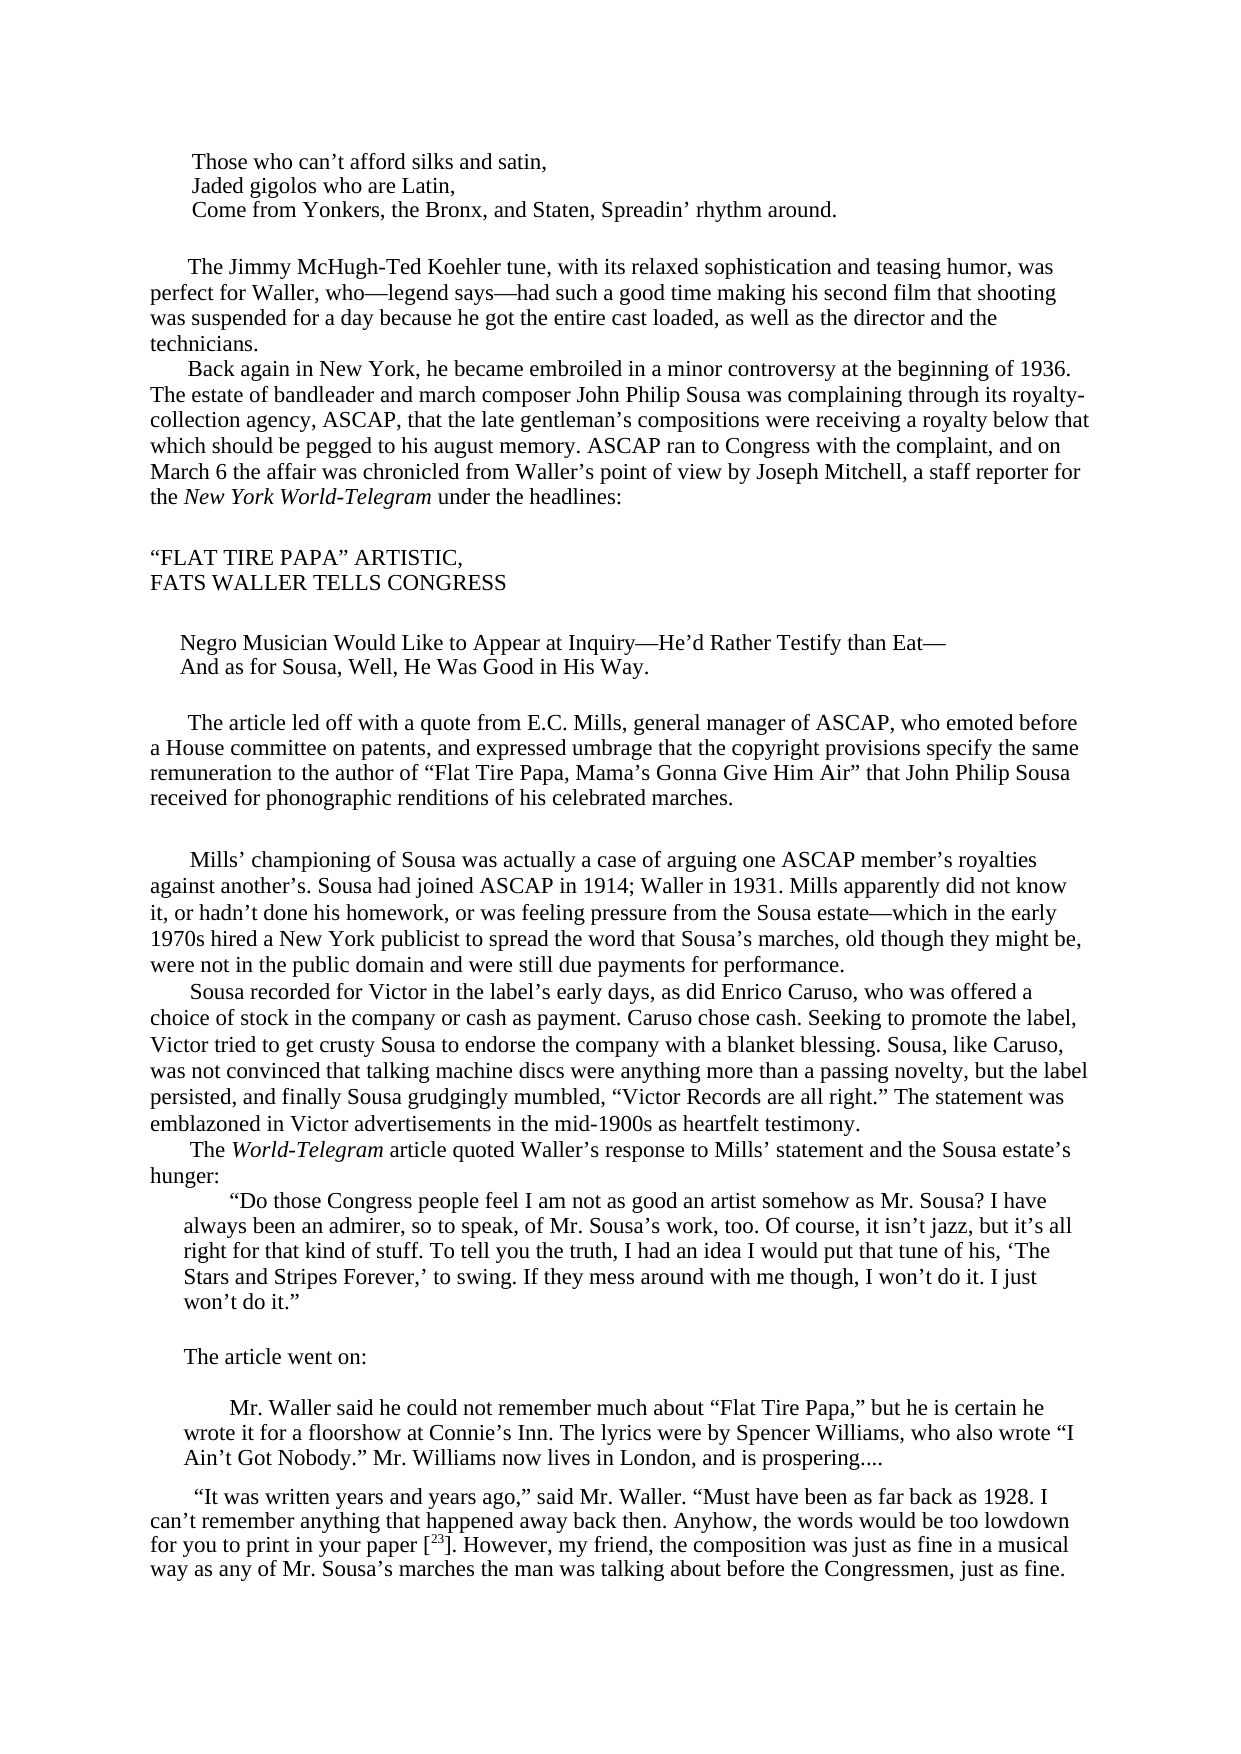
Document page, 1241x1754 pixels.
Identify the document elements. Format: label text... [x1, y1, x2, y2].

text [150, 1485, 1090, 1582]
text The article went on: [150, 1343, 1090, 1370]
text “Do those Congress people feel I am not as good an artist somehow as Mr. Sousa? I have always been an admirer, so to speak, of Mr. Sousa’s work, too. Of course, it isn’t jazz, but it’s all right for that kind of stuff. To tell you the truth, I had an idea I would put that tune of his, ‘The Stars and Stripes Forever,’ to swing. If they mess around with me though, I won’t do it. I just won’t do it.” [183, 1189, 1090, 1314]
text Jaded gigolos who are Latin, [150, 174, 1090, 198]
text The Jimmy McHugh-Ted Koehler tune, with its relaxed sophistication and teasing humor, was perfect for Waller, who—legend says—had such a good time making his second film that shooting was suspended for a day because he got the entire cast loaded, as well as the director and the technicians. [150, 254, 1090, 356]
text Come from Yonkers, the Bronx, and Staten, Spreadin’ rhythm around. [150, 198, 1090, 222]
text Mr. Waller said he could not remember much about “Flat Tire Papa,” but he is certain he wrote it for a floorshow at Connie’s Inn. The lyrics were by Spencer Williams, who also wrote “I Ain’t Got Nobody.” Mr. Williams now lives in London, and is prospering.... [183, 1396, 1090, 1470]
text The article led off with a quote from E.C. Mills, general manager of ASCAP, who emoted before a House committee on patents, and expressed umbrage that the copyright provisions specify the same remuneration to the author of “Flat Tire Papa, Mama’s Gonna Give Him Air” that John Philip Sousa received for phonographic renditions of his celebrated marches. [150, 710, 1090, 811]
text The World-Telegram article quoted Waller’s response to Mills’ statement and the Sousa estate’s hunger: [150, 1136, 1090, 1189]
text Mills’ championing of Sousa was actually a case of arguing one ASCAP member’s royalties against another’s. Sousa had joined ASCAP in 1914; Waller in 1931. Mills apparently did not know it, or hadn’t done his homework, or was feeling pressure from the Sousa estate—which in the early 1970s hired a New York publicist to spread the word that Sousa’s marches, old though they might be, were not in the public domain and were still due payments for performance. [150, 846, 1090, 978]
text Back again in New York, he became embroiled in a minor controversy at the beginning of 1936. The estate of bandleader and march composer John Philip Sousa was complaining through its royalty-collection agency, ASCAP, that the late gentleman’s compositions were receiving a royalty below that which should be pegged to his august memory. ASCAP ran to Congress with the complaint, and on March 6 the affair was chronicled from Waller’s point of view by Joseph Mitchell, a staff reporter for the New York World-Telegram under the headlines: [150, 356, 1090, 510]
text Negro Musician Would Like to Appear at Inquiry—He’d Rather Testify than Eat— And as for Sousa, Well, He Was Good in His Way. [179, 631, 967, 679]
text “FLAT TIRE PAPA” ARTISTIC, FATS WALLER TELLS CONGRESS [150, 545, 1090, 595]
text Those who can’t afford silks and satin, [150, 150, 1090, 174]
text Sousa recorded for Victor in the label’s early days, as did Enrico Caruso, who was offered a choice of stock in the company or cash as payment. Caruso chose cash. Seeking to promote the label, Victor tried to get crusty Sousa to endorse the company with a blanket blessing. Sousa, like Caruso, was not convinced that talking machine discs were anything more than a passing novelty, but the label persisted, and finally Sousa grudgingly mumbled, “Victor Records are all right.” The statement was emblazoned in Victor advertisements in the mid-1900s as heartfelt testimony. [150, 978, 1090, 1136]
